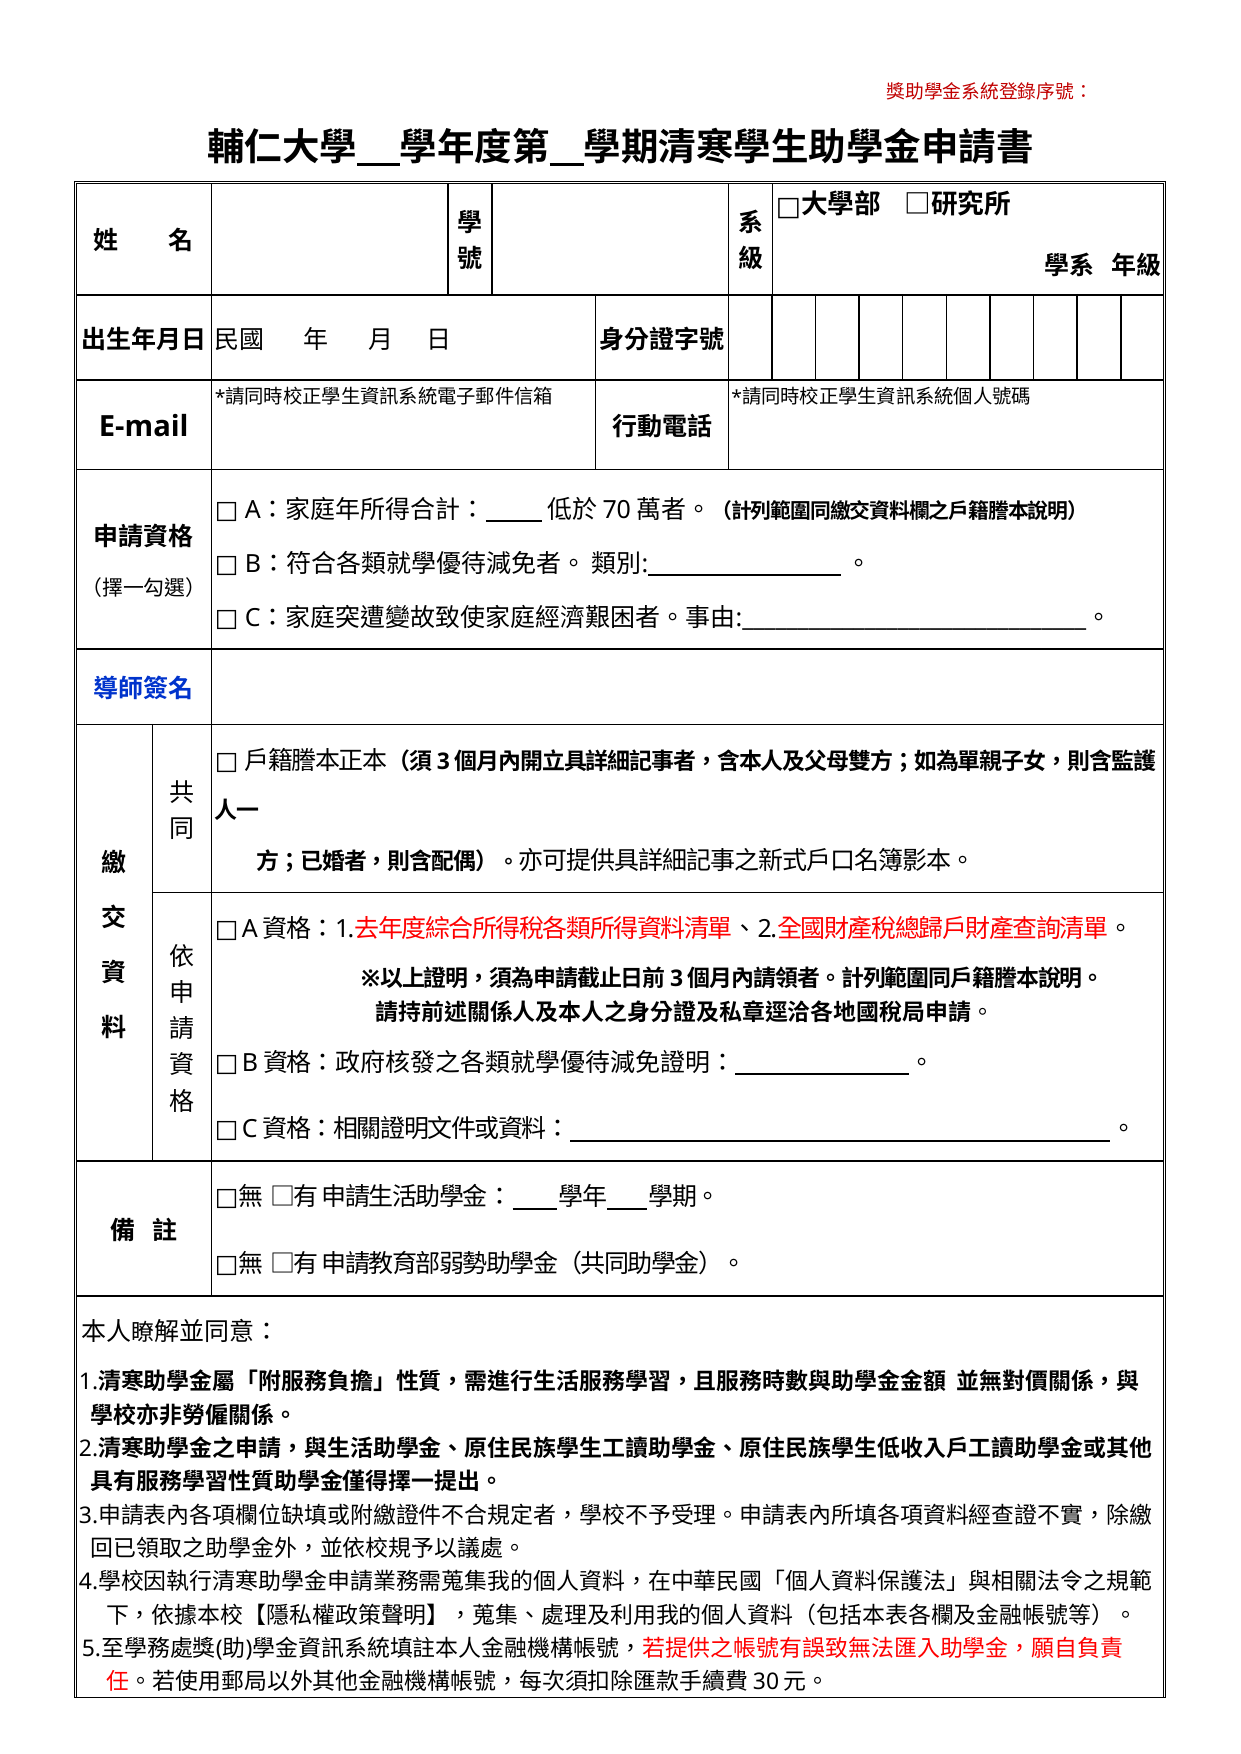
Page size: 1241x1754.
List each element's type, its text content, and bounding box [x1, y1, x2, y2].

table_cell 身分證字號 [596, 296, 728, 379]
table_cell *請同時校正學生資訊系統電子郵件信箱 [212, 381, 595, 469]
table_cell [1078, 296, 1120, 379]
table_header 學 號 [449, 184, 491, 294]
table_cell [1122, 296, 1163, 379]
table_cell [1034, 296, 1076, 379]
table_cell [212, 650, 1163, 724]
table_cell 備 註 [77, 1162, 211, 1295]
table_cell [991, 296, 1033, 379]
table_cell [773, 296, 815, 379]
table_cell □ A資格：1.去年度綜合所得稅各類所得資料清單、2.全國財產稅總歸戶財產查詢清單。 ※以上證明，須為申請截止日前3個月內請領者。計列範圍同戶籍謄本說明。 請持前述關係人及本人之身分證及私章逕洽各地國稅局申請。 □ B資格：政府核發之各類就學優待減免證明： 。 □ C資格：相關證明文件或資料： 。 [212, 893, 1163, 1160]
table_cell 共 同 [153, 725, 211, 892]
table_header □大學部 □研究所 學系 年級 [773, 184, 1163, 294]
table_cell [77, 1297, 1163, 1697]
table_header 姓 名 [77, 184, 211, 294]
table_cell 依 申 請 資 格 [153, 893, 211, 1160]
table_cell 導師簽名 [77, 650, 211, 724]
table_cell 民國 年 月 日 [212, 296, 595, 379]
table_cell □ 戶籍謄本正本（須3個月內開立具詳細記事者，含本人及父母雙方；如為單親子女，則含監護人一 方；已婚者，則含配偶）。亦可提供具詳細記事之新式戶口名簿影本。 [212, 725, 1163, 892]
table_cell □ A：家庭年所得合計： 低於70萬者。（計列範圍同繳交資料欄之戶籍謄本說明） □ B：符合各類就學優待減免者。 類別: 。 □ C：家庭突遭變故致使家庭經濟艱困者。事由:_______________________________。 [212, 470, 1163, 648]
table_cell 申請資格 （擇一勾選） [77, 470, 211, 648]
table_cell 繳 交 資 料 [77, 725, 152, 1160]
table_cell 行動電話 [596, 381, 728, 469]
table_header 系 級 [729, 184, 772, 294]
table_header [493, 184, 728, 294]
table_cell □無 □有 申請生活助學金： 學年 學期。 □無 □有 申請教育部弱勢助學金（共同助學金）。 [212, 1162, 1163, 1295]
table_cell *請同時校正學生資訊系統個人號碼 [729, 381, 1163, 469]
table_cell [947, 296, 989, 379]
table_cell [816, 296, 858, 379]
table_cell [903, 296, 946, 379]
table_cell E-mail [77, 381, 211, 469]
table_cell [729, 296, 771, 379]
table_cell [860, 296, 902, 379]
table_header [212, 184, 447, 294]
table_cell 出生年月日 [77, 296, 211, 379]
